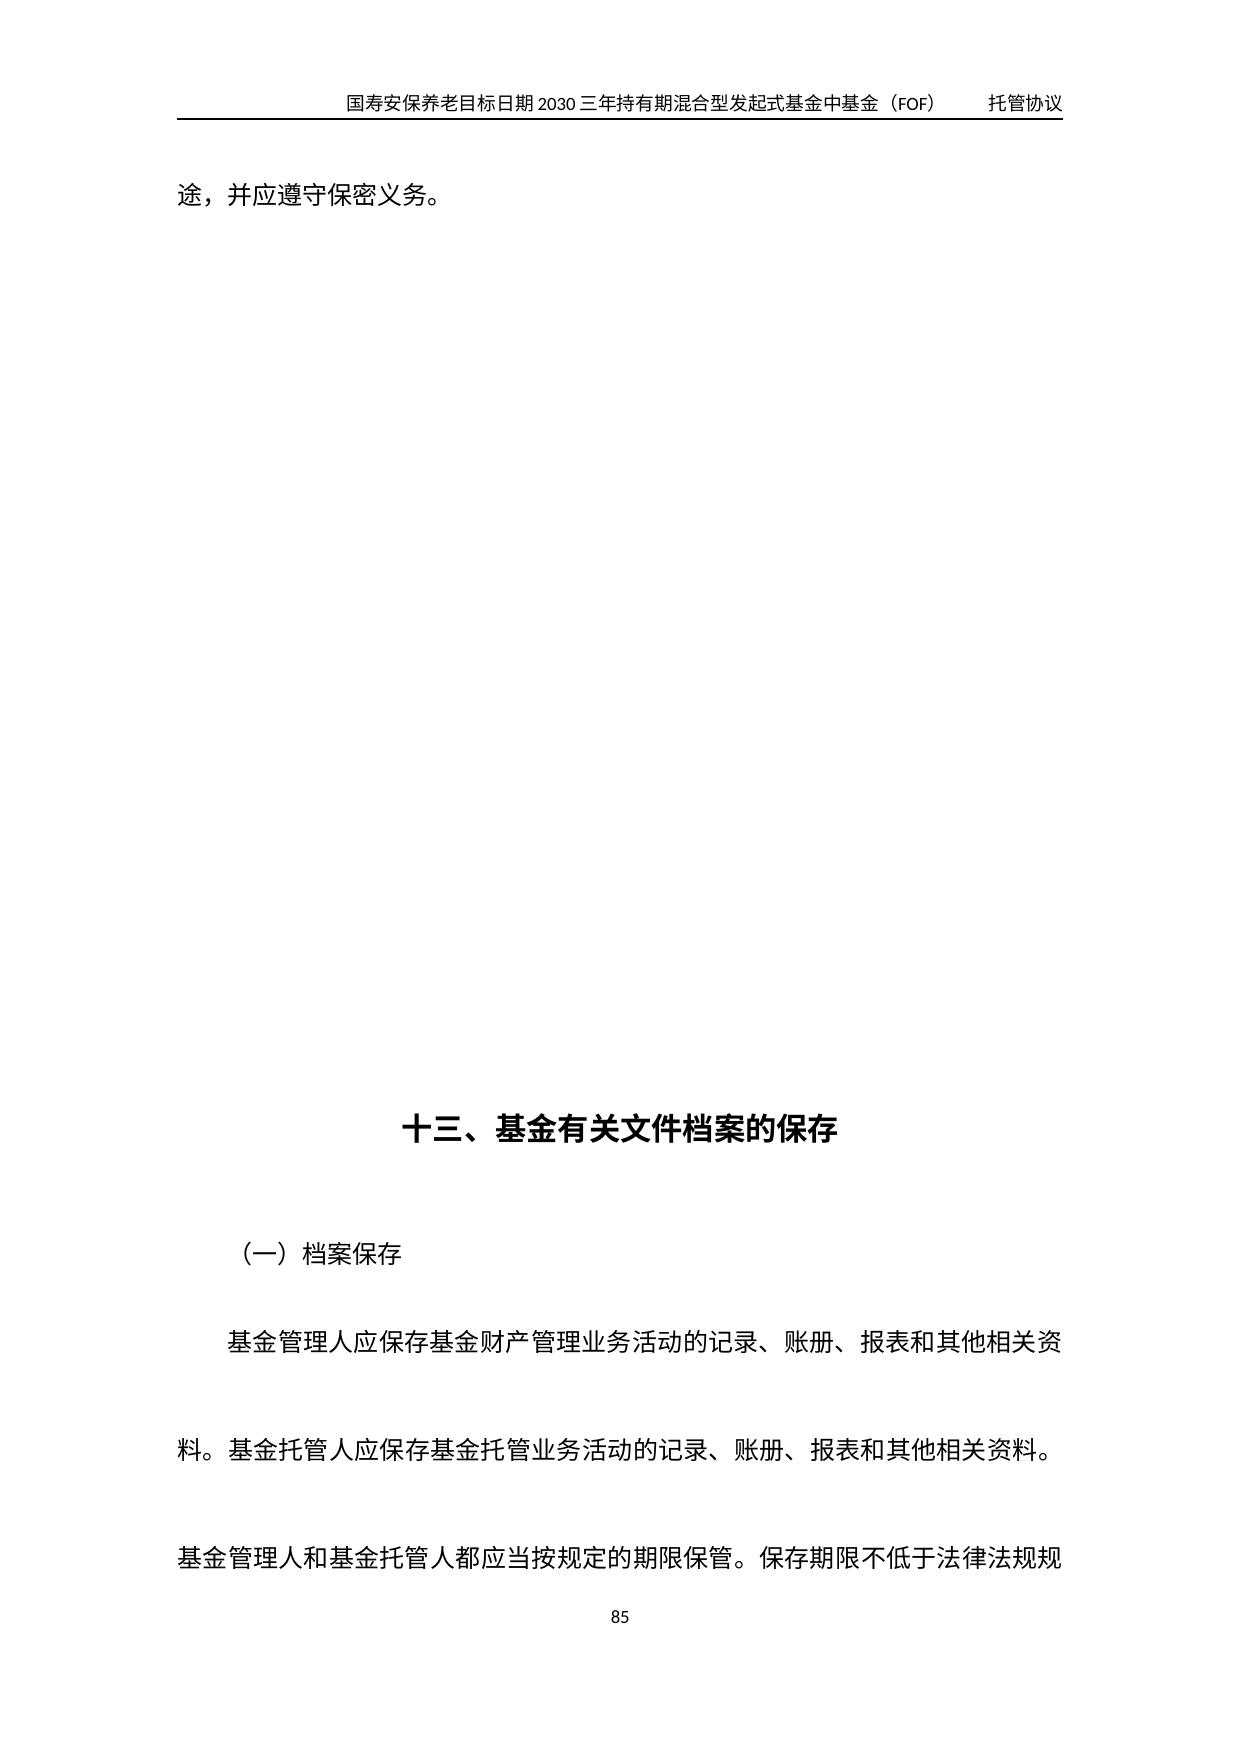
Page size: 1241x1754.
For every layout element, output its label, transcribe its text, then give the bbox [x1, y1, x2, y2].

text 十三、基金有关文件档案的保存 [177, 1095, 1063, 1160]
text （一）档案保存 [177, 1220, 1063, 1285]
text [177, 1308, 1063, 1589]
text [177, 161, 1063, 226]
